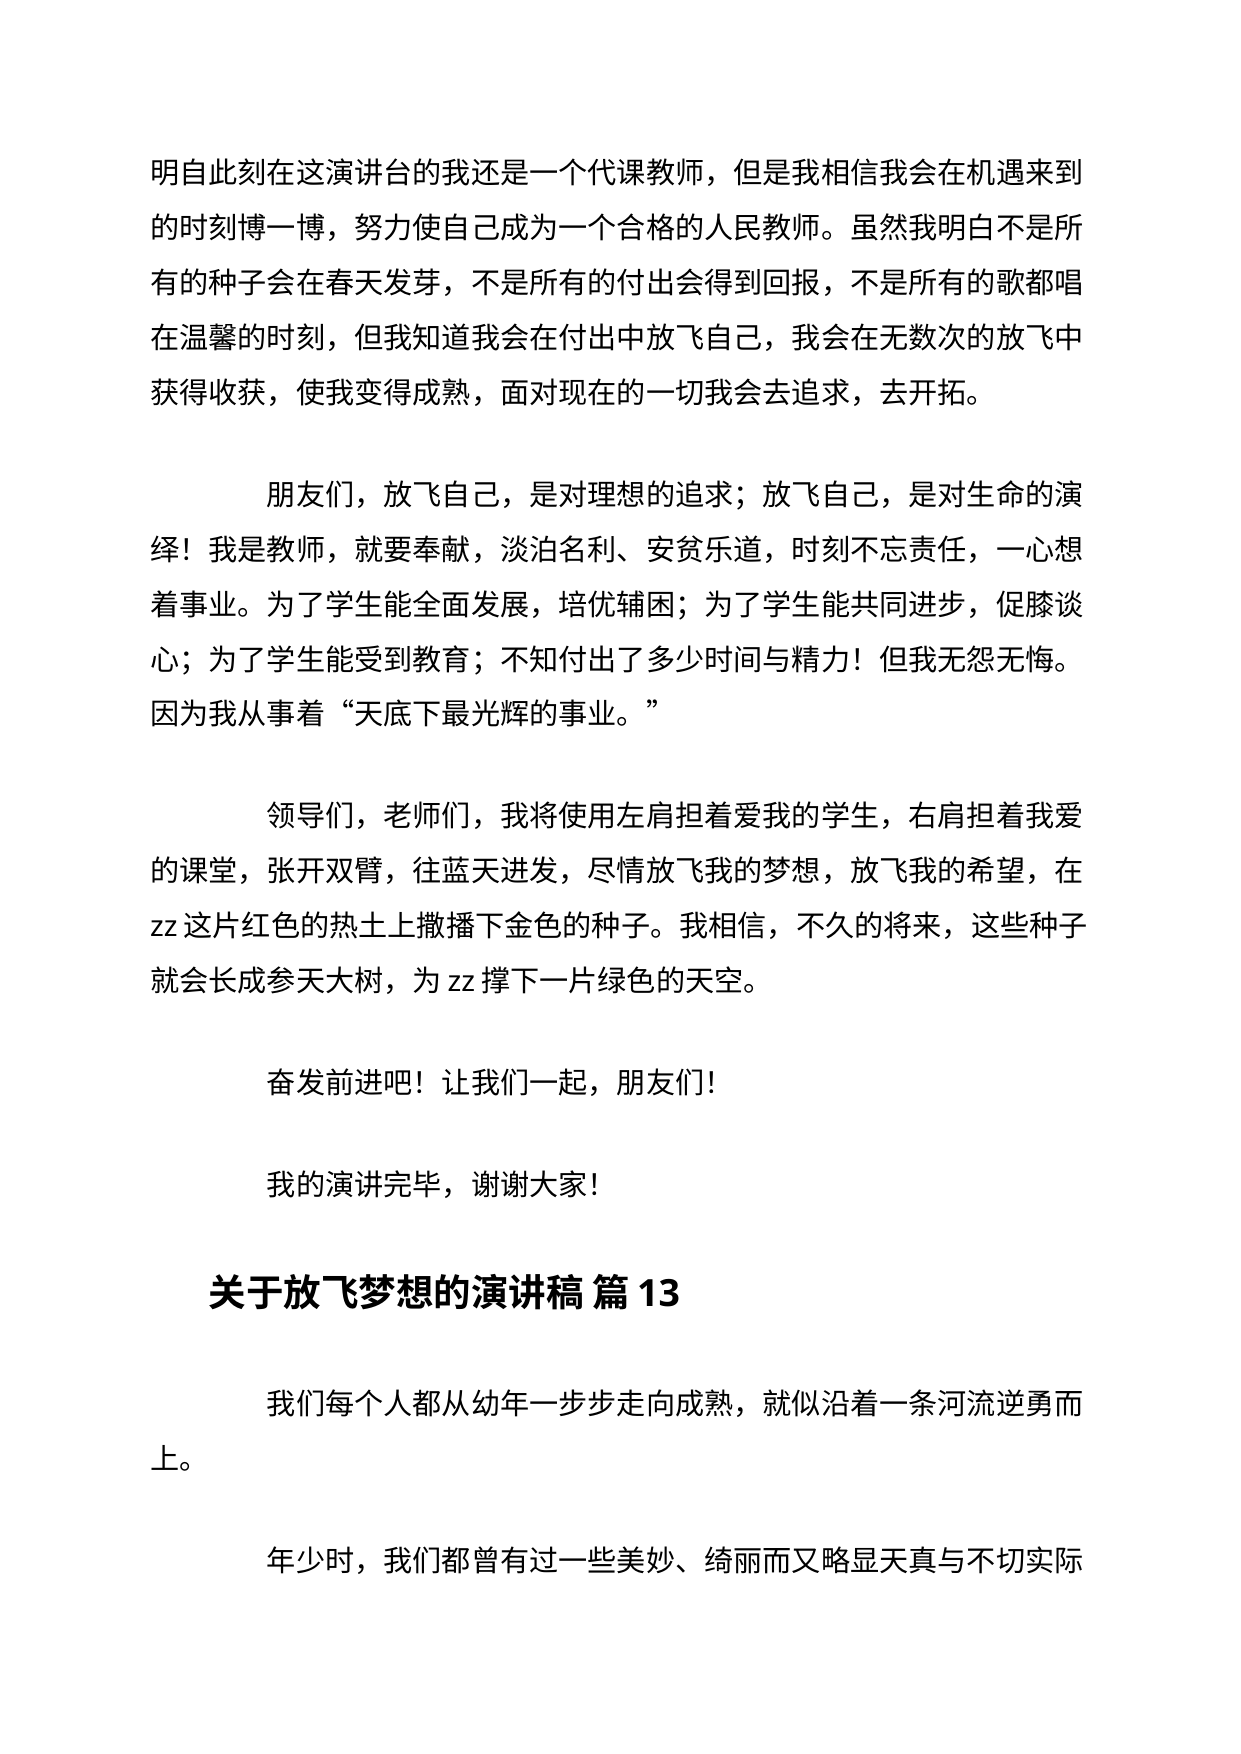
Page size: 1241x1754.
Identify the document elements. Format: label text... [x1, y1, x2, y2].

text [150, 150, 1090, 412]
text 我的演讲完毕，谢谢大家！ [150, 1161, 1090, 1203]
text 奋发前进吧！让我们一起，朋友们！ [150, 1059, 1090, 1102]
text 关于放飞梦想的演讲稿 篇13 [150, 1263, 1090, 1317]
text 领导们，老师们，我将使用左肩担着爱我的学生，右肩担着我爱的课堂，张开双臂，往蓝天进发，尽情放飞我的梦想，放飞我的希望，在zz这片红色的热土上撒播下金色的种子。我相信，不久的将来，这些种子就会长成参天大树，为zz撑下一片绿色的天空。 [150, 793, 1090, 1000]
text 朋友们，放飞自己，是对理想的追求；放飞自己，是对生命的演绎！我是教师，就要奉献，淡泊名利、安贫乐道，时刻不忘责任，一心想着事业。为了学生能全面发展，培优辅困；为了学生能共同进步，促膝谈心；为了学生能受到教育；不知付出了多少时间与精力！但我无怨无悔。因为我从事着“天底下最光辉的事业。” [150, 471, 1090, 733]
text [150, 1537, 1090, 1579]
text 我们每个人都从幼年一步步走向成熟，就似沿着一条河流逆勇而上。 [150, 1381, 1090, 1478]
